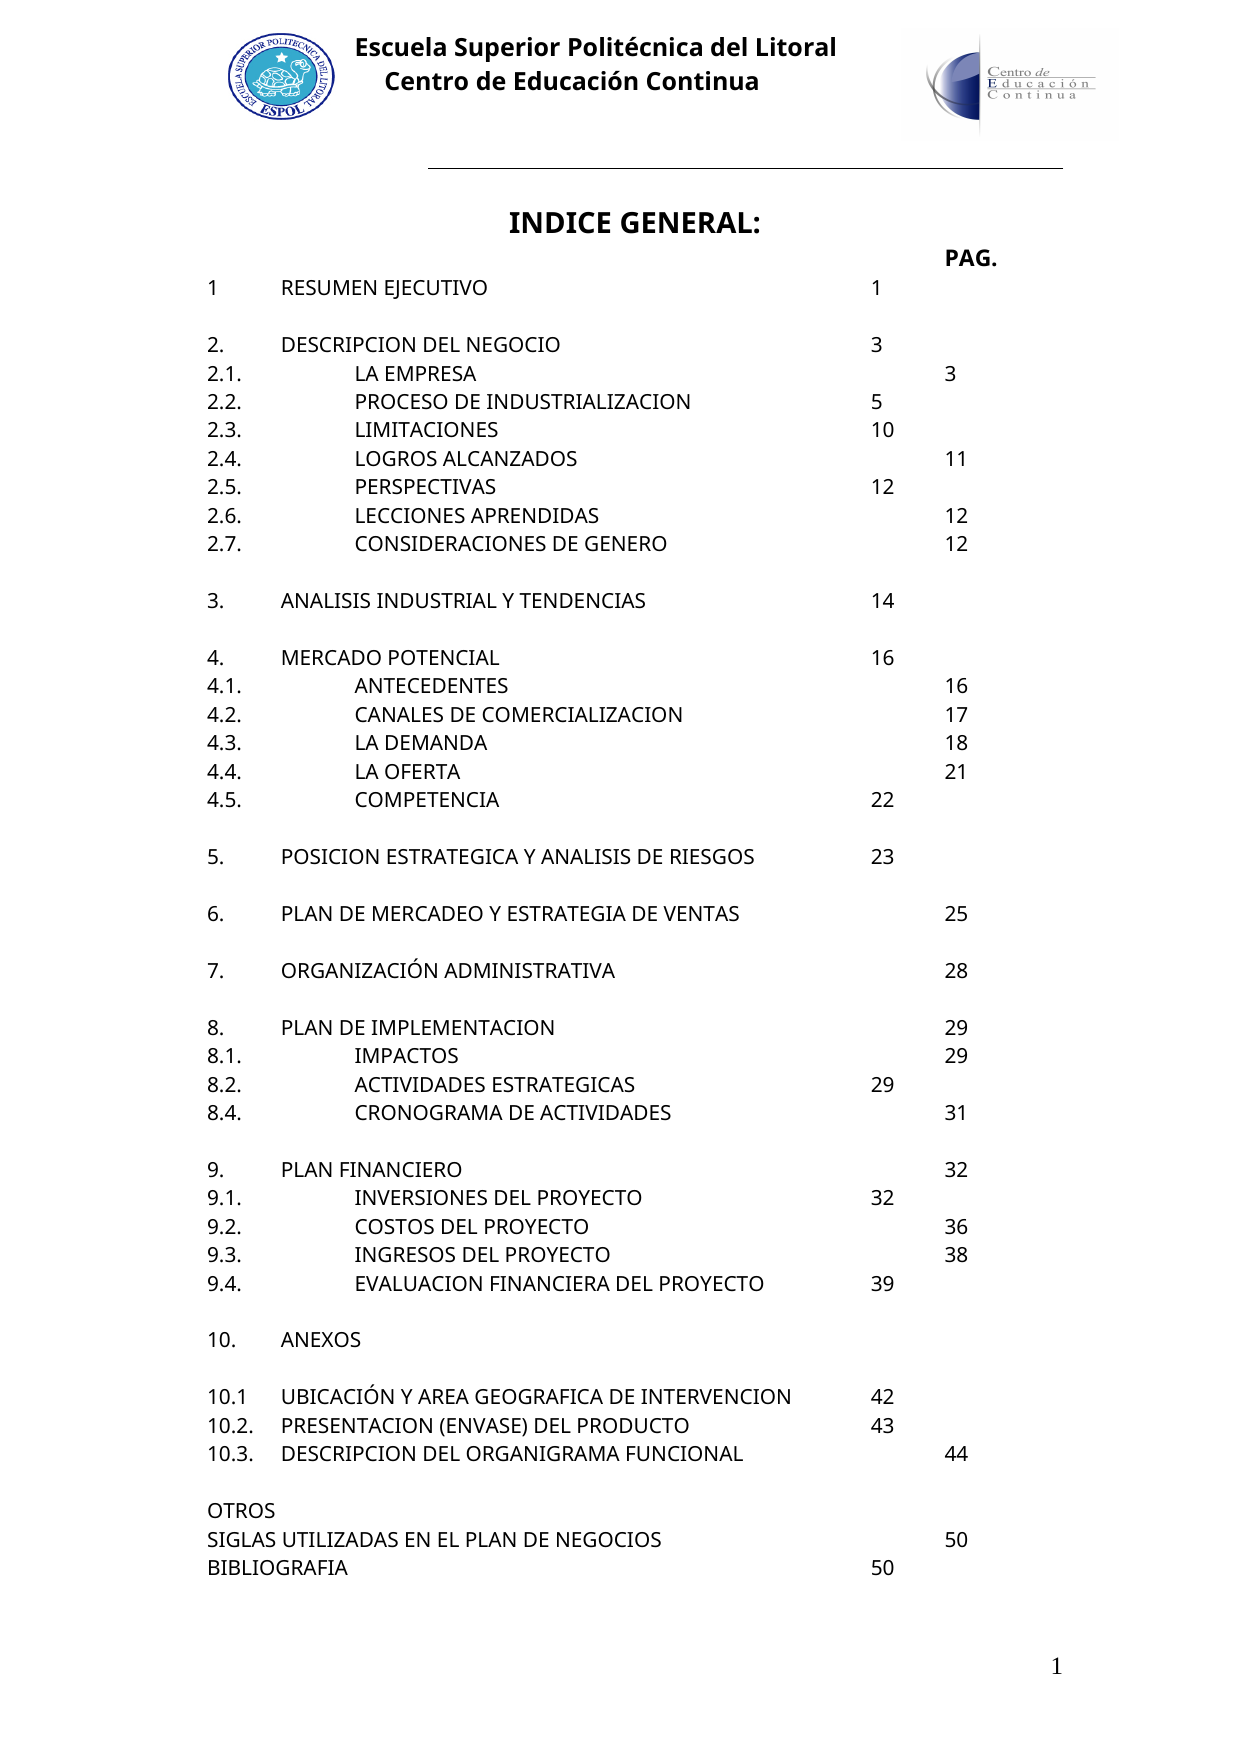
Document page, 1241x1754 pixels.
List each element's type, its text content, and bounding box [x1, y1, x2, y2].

text 9.4. EVALUACION FINANCIERA DEL PROYECTO 39 [207, 1269, 1063, 1297]
text 5. POSICION ESTRATEGICA Y ANALISIS DE RIESGOS 23 [207, 842, 1063, 871]
text SIGLAS UTILIZADAS EN EL PLAN DE NEGOCIOS 50 [207, 1525, 1063, 1553]
text 2.1. LA EMPRESA 3 [207, 359, 1063, 387]
text 6. PLAN DE MERCADEO Y ESTRATEGIA DE VENTAS 25 [207, 899, 1063, 927]
text 4.2. CANALES DE COMERCIALIZACION 17 [207, 700, 1063, 728]
text 10.2. PRESENTACION (ENVASE) DEL PRODUCTO 43 [207, 1411, 1063, 1439]
text 9.2. COSTOS DEL PROYECTO 36 [207, 1212, 1063, 1240]
text 8.1. IMPACTOS 29 [207, 1041, 1063, 1070]
text OTROS [207, 1496, 1063, 1525]
text 4.1. ANTECEDENTES 16 [207, 672, 1063, 700]
text 4.3. LA DEMANDA 18 [207, 728, 1063, 757]
text 2.5. PERSPECTIVAS 12 [207, 472, 1063, 501]
text 8.4. CRONOGRAMA DE ACTIVIDADES 31 [207, 1098, 1063, 1127]
picture [225, 28, 338, 123]
text 10.3. DESCRIPCION DEL ORGANIGRAMA FUNCIONAL 44 [207, 1439, 1063, 1468]
text 4. MERCADO POTENCIAL 16 [207, 643, 1063, 672]
text 9. PLAN FINANCIERO 32 [207, 1155, 1063, 1183]
text 2.3. LIMITACIONES 10 [207, 416, 1063, 444]
text PAG. [207, 242, 1063, 273]
text BIBLIOGRAFIA 50 [207, 1553, 1063, 1582]
text 1 RESUMEN EJECUTIVO 1 [207, 273, 1063, 302]
text 9.3. INGRESOS DEL PROYECTO 38 [207, 1240, 1063, 1269]
text 3. ANALISIS INDUSTRIAL Y TENDENCIAS 14 [207, 586, 1063, 615]
text 8.2. ACTIVIDADES ESTRATEGICAS 29 [207, 1070, 1063, 1098]
picture [900, 28, 1120, 141]
text 10.1 UBICACIÓN Y AREA GEOGRAFICA DE INTERVENCION 42 [207, 1382, 1063, 1411]
text 2. DESCRIPCION DEL NEGOCIO 3 [207, 330, 1063, 359]
text 9.1. INVERSIONES DEL PROYECTO 32 [207, 1183, 1063, 1212]
text 2.2. PROCESO DE INDUSTRIALIZACION 5 [207, 387, 1063, 416]
text 2.4. LOGROS ALCANZADOS 11 [207, 444, 1063, 472]
text 7. ORGANIZACIÓN ADMINISTRATIVA 28 [207, 956, 1063, 984]
text 4.4. LA OFERTA 21 [207, 757, 1063, 785]
text 4.5. COMPETENCIA 22 [207, 785, 1063, 814]
text 2.7. CONSIDERACIONES DE GENERO 12 [207, 529, 1063, 558]
text 8. PLAN DE IMPLEMENTACION 29 [207, 1013, 1063, 1041]
text 10. ANEXOS [207, 1326, 1063, 1354]
text 2.6. LECCIONES APRENDIDAS 12 [207, 501, 1063, 529]
text INDICE GENERAL: [207, 202, 1063, 242]
